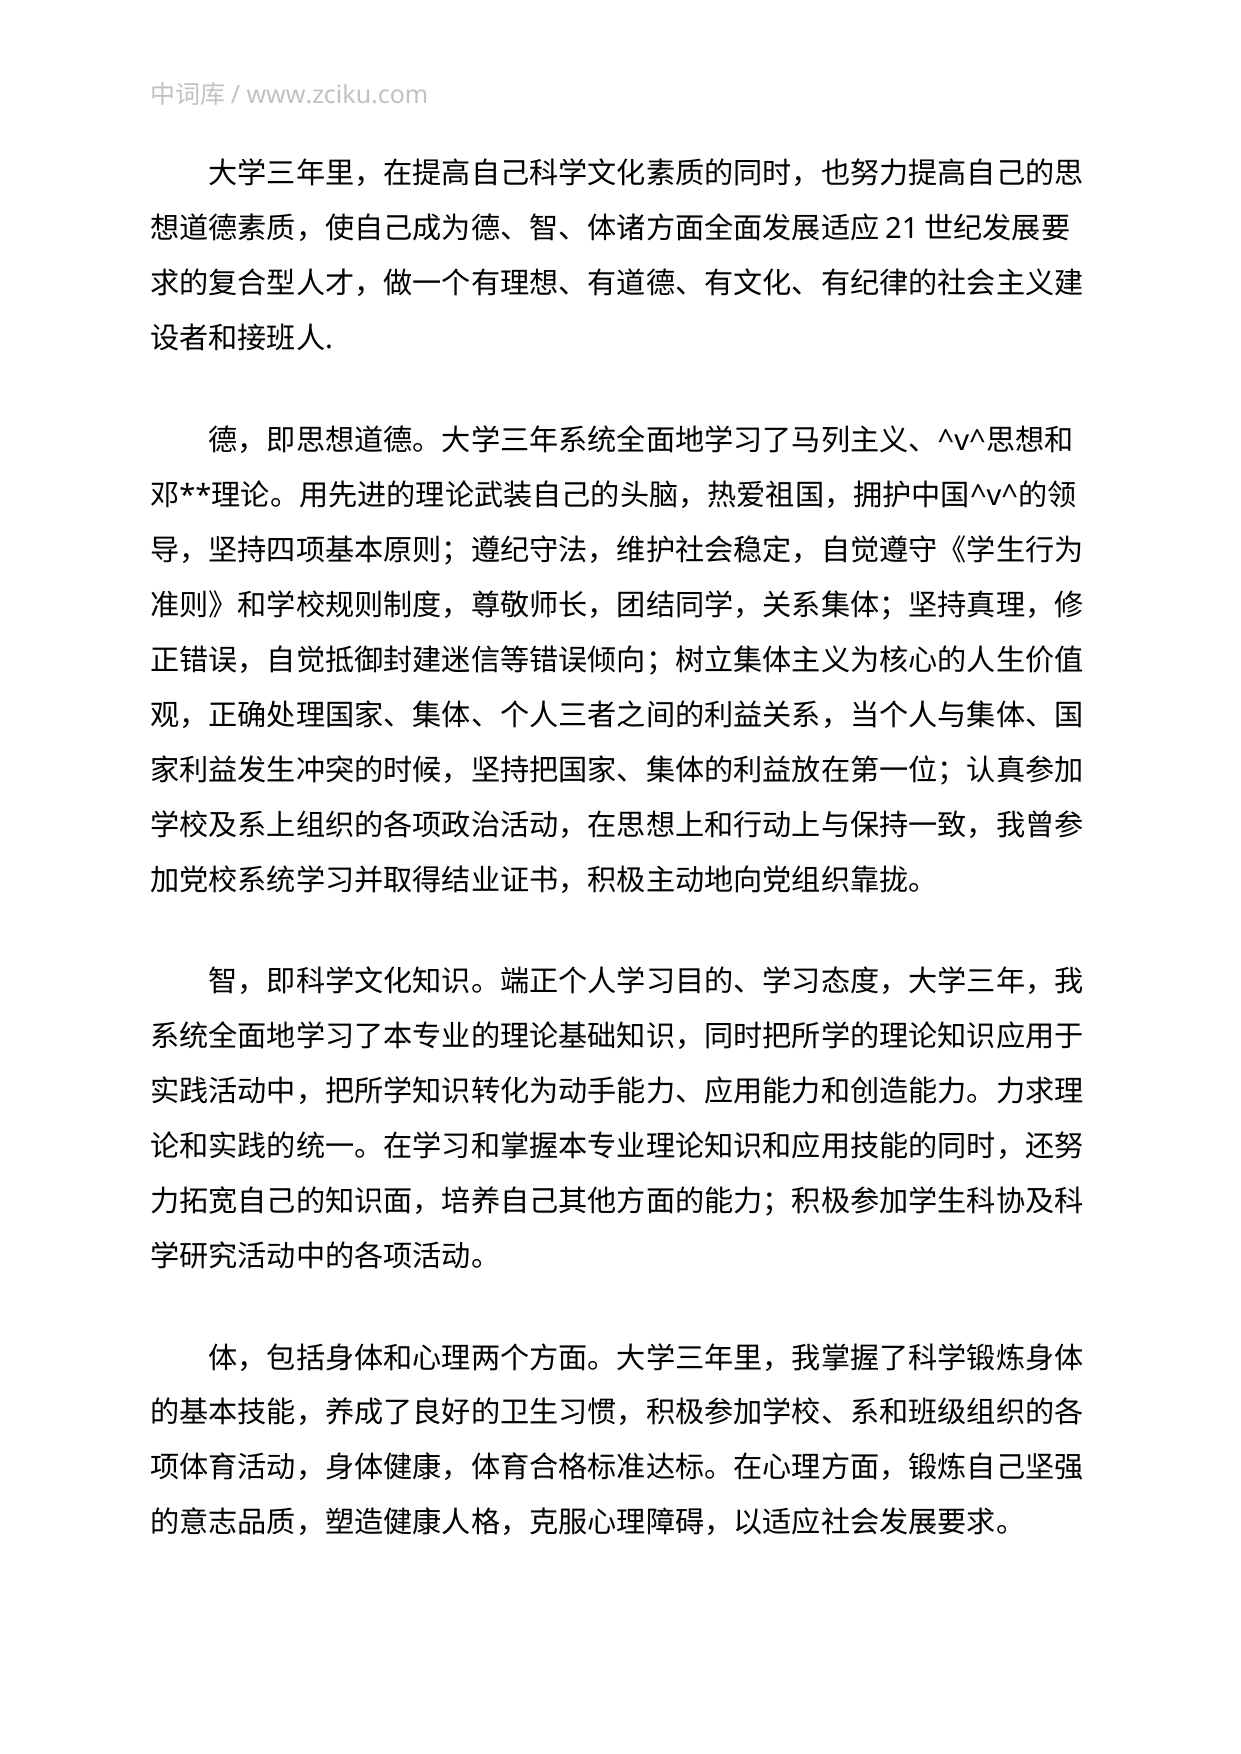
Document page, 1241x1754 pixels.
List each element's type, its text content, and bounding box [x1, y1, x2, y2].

text 德，即思想道德。大学三年系统全面地学习了马列主义、^v^思想和邓**理论。用先进的理论武装自己的头脑，热爱祖国，拥护中国^v^的领导，坚持四项基本原则；遵纪守法，维护社会稳定，自觉遵守《学生行为准则》和学校规则制度，尊敬师长，团结同学，关系集体；坚持真理，修正错误，自觉抵御封建迷信等错误倾向；树立集体主义为核心的人生价值观，正确处理国家、集体、个人三者之间的利益关系，当个人与集体、国家利益发生冲突的时候，坚持把国家、集体的利益放在第一位；认真参加学校及系上组织的各项政治活动，在思想上和行动上与保持一致，我曾参加党校系统学习并取得结业证书，积极主动地向党组织靠拢。 [150, 417, 1090, 898]
text 智，即科学文化知识。端正个人学习目的、学习态度，大学三年，我系统全面地学习了本专业的理论基础知识，同时把所学的理论知识应用于实践活动中，把所学知识转化为动手能力、应用能力和创造能力。力求理论和实践的统一。在学习和掌握本专业理论知识和应用技能的同时，还努力拓宽自己的知识面，培养自己其他方面的能力；积极参加学生科协及科学研究活动中的各项活动。 [150, 958, 1090, 1275]
text 体，包括身体和心理两个方面。大学三年里，我掌握了科学锻炼身体的基本技能，养成了良好的卫生习惯，积极参加学校、系和班级组织的各项体育活动，身体健康，体育合格标准达标。在心理方面，锻炼自己坚强的意志品质，塑造健康人格，克服心理障碍，以适应社会发展要求。 [150, 1334, 1090, 1541]
text 大学三年里，在提高自己科学文化素质的同时，也努力提高自己的思想道德素质，使自己成为德、智、体诸方面全面发展适应21世纪发展要求的复合型人才，做一个有理想、有道德、有文化、有纪律的社会主义建设者和接班人. [150, 150, 1090, 357]
